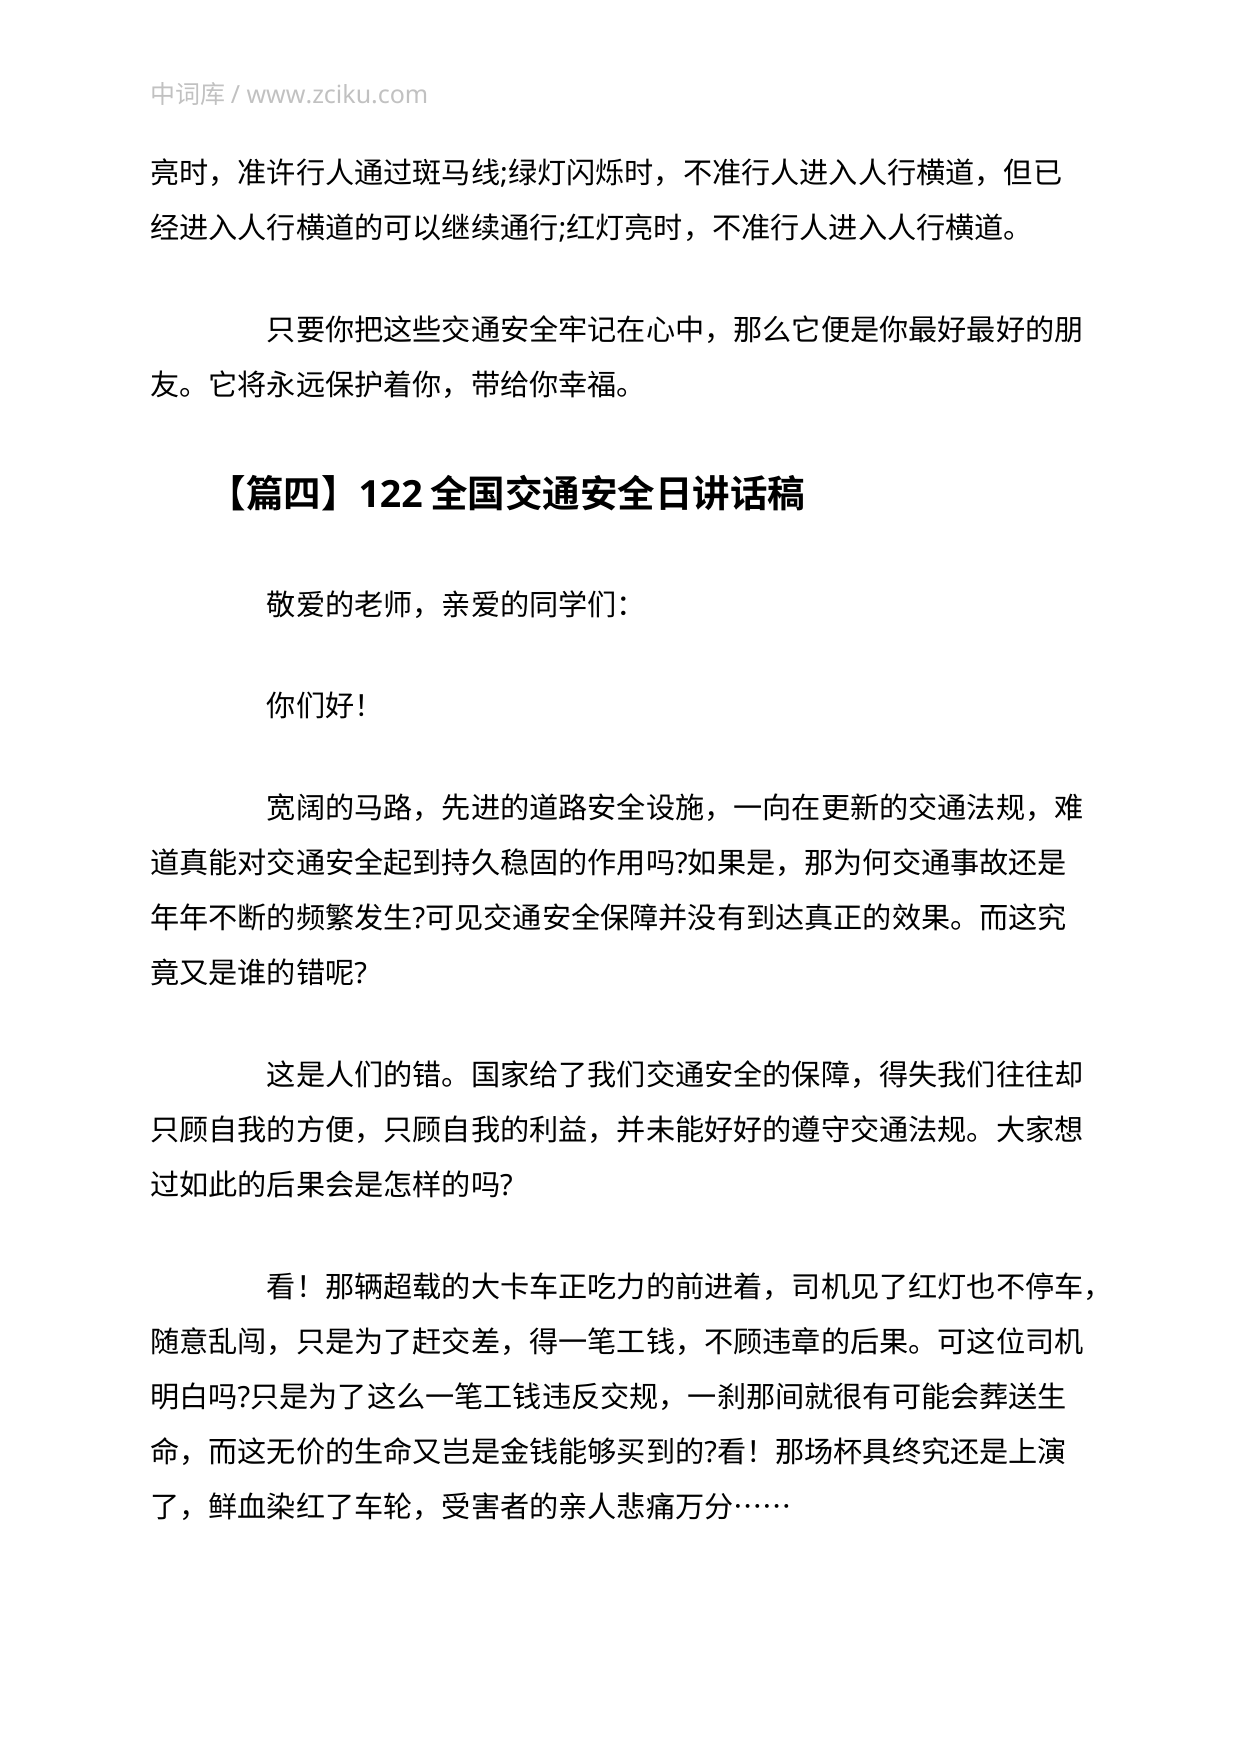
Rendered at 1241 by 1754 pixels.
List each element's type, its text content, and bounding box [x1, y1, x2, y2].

text 【篇四】122全国交通安全日讲话稿 [150, 464, 1090, 518]
text 看！那辆超载的大卡车正吃力的前进着，司机见了红灯也不停车，随意乱闯，只是为了赶交差，得一笔工钱，不顾违章的后果。可这位司机明白吗?只是为了这么一笔工钱违反交规，一刹那间就很有可能会葬送生命，而这无价的生命又岂是金钱能够买到的?看！那场杯具终究还是上演了，鲜血染红了车轮，受害者的亲人悲痛万分…… [150, 1263, 1090, 1526]
text 敬爱的老师，亲爱的同学们： [150, 581, 1090, 623]
text 你们好！ [150, 683, 1090, 725]
text 这是人们的错。国家给了我们交通安全的保障，得失我们往往却只顾自我的方便，只顾自我的利益，并未能好好的遵守交通法规。大家想过如此的后果会是怎样的吗? [150, 1052, 1090, 1204]
text 宽阔的马路，先进的道路安全设施，一向在更新的交通法规，难道真能对交通安全起到持久稳固的作用吗?如果是，那为何交通事故还是年年不断的频繁发生?可见交通安全保障并没有到达真正的效果。而这究竟又是谁的错呢? [150, 785, 1090, 992]
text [150, 150, 1090, 247]
text 只要你把这些交通安全牢记在心中，那么它便是你最好最好的朋友。它将永远保护着你，带给你幸福。 [150, 307, 1090, 404]
